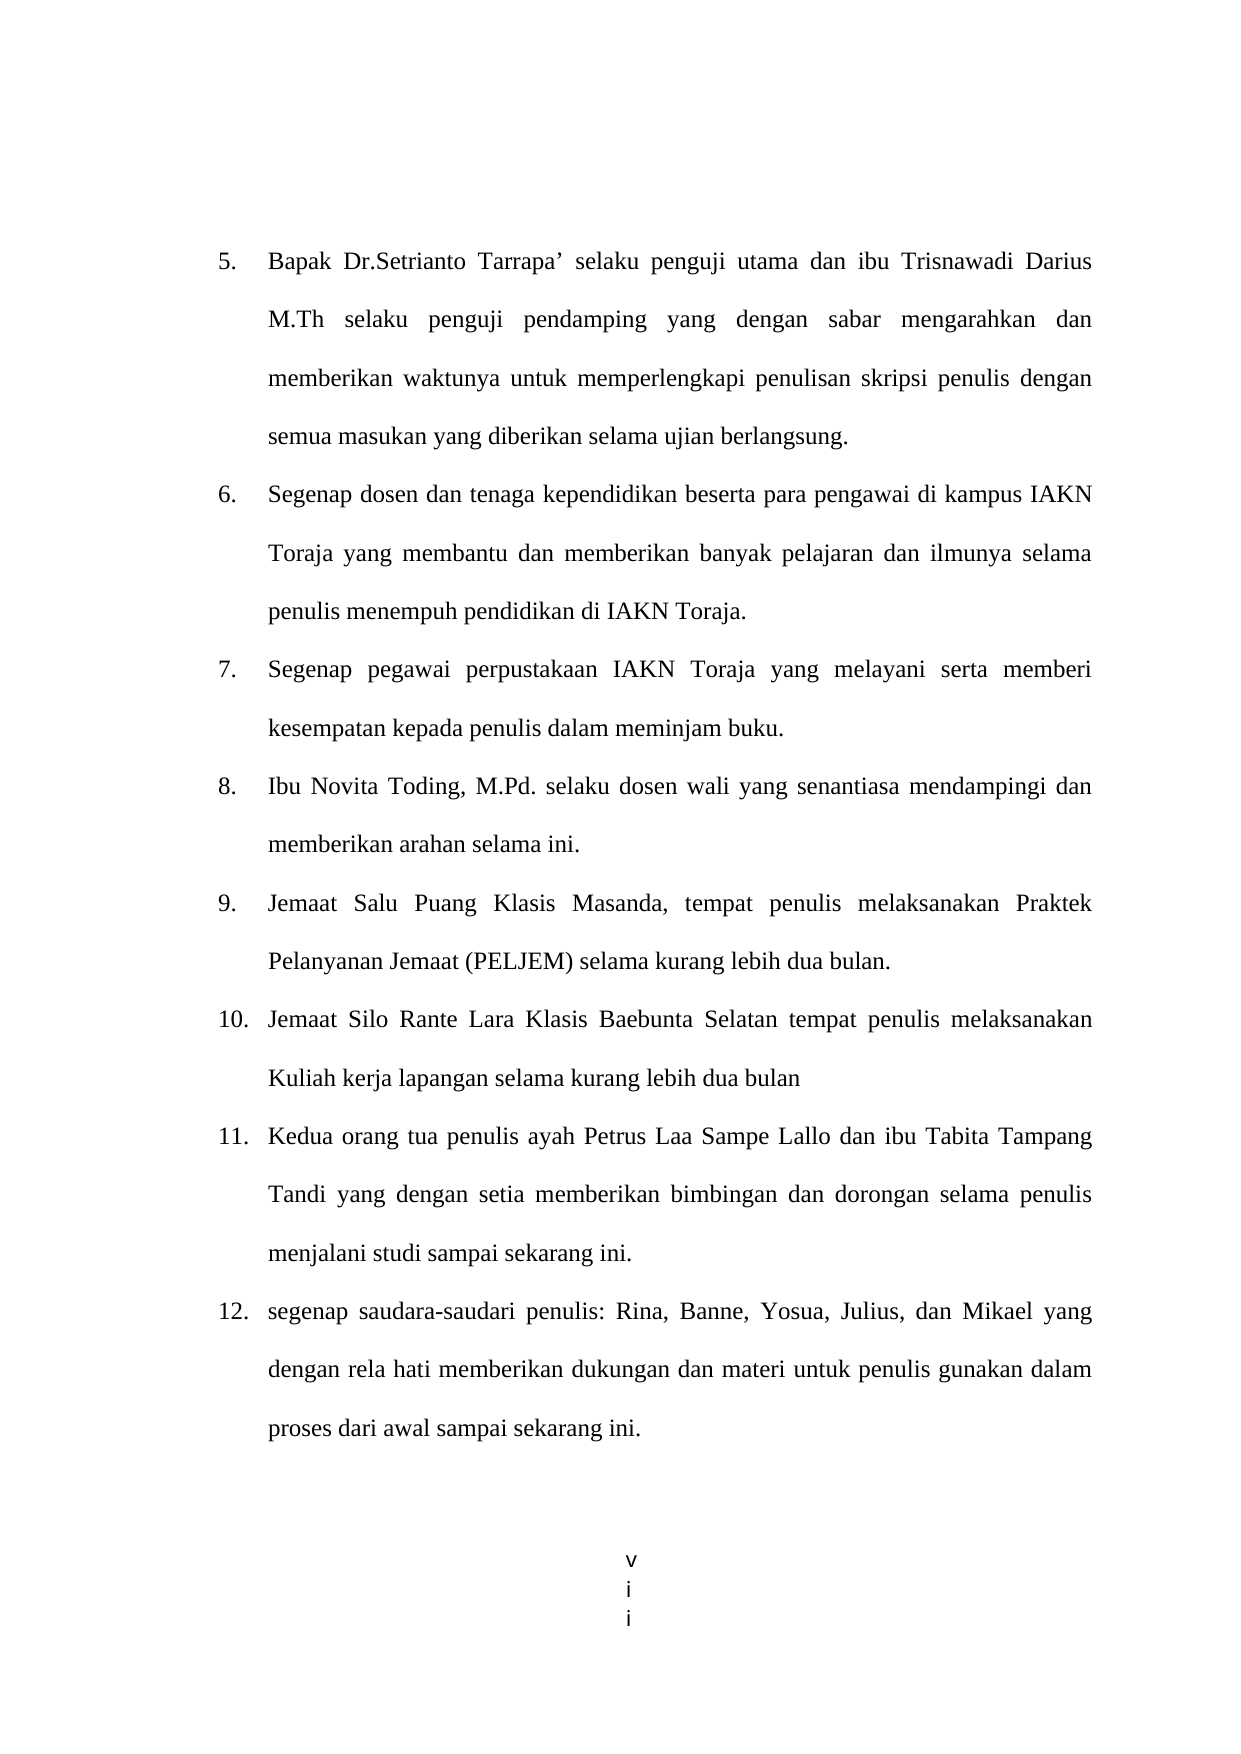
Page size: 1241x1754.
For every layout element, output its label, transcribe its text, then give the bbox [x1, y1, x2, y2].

list Kedua orang tua penulis ayah Petrus Laa Sampe Lallo dan ibu Tabita Tampang Tandi yang dengan setia memberikan bimbingan dan dorongan selama penulis menjalani studi sampai sekarang ini. [218, 1098, 1093, 1273]
list Bapak Dr.Setrianto Tarrapa’ selaku penguji utama dan ibu Trisnawadi Darius M.Th selaku penguji pendamping yang dengan sabar mengarahkan dan memberikan waktunya untuk memperlengkapi penulisan skripsi penulis dengan semua masukan yang diberikan selama ujian berlangsung. [218, 223, 1093, 456]
list Ibu Novita Toding, M.Pd. selaku dosen wali yang senantiasa mendampingi dan memberikan arahan selama ini. [218, 748, 1093, 864]
list Segenap dosen dan tenaga kependidikan beserta para pengawai di kampus IAKN Toraja yang membantu dan memberikan banyak pelajaran dan ilmunya selama penulis menempuh pendidikan di IAKN Toraja. [218, 456, 1093, 631]
list Segenap pegawai perpustakaan IAKN Toraja yang melayani serta memberi kesempatan kepada penulis dalam meminjam buku. [218, 631, 1093, 748]
list segenap saudara-saudari penulis: Rina, Banne, Yosua, Julius, dan Mikael yang dengan rela hati memberikan dukungan dan materi untuk penulis gunakan dalam proses dari awal sampai sekarang ini. [218, 1273, 1093, 1448]
list Jemaat Silo Rante Lara Klasis Baebunta Selatan tempat penulis melaksanakan Kuliah kerja lapangan selama kurang lebih dua bulan [218, 981, 1093, 1098]
list Jemaat Salu Puang Klasis Masanda, tempat penulis melaksanakan Praktek Pelanyanan Jemaat (PELJEM) selama kurang lebih dua bulan. [218, 864, 1093, 981]
